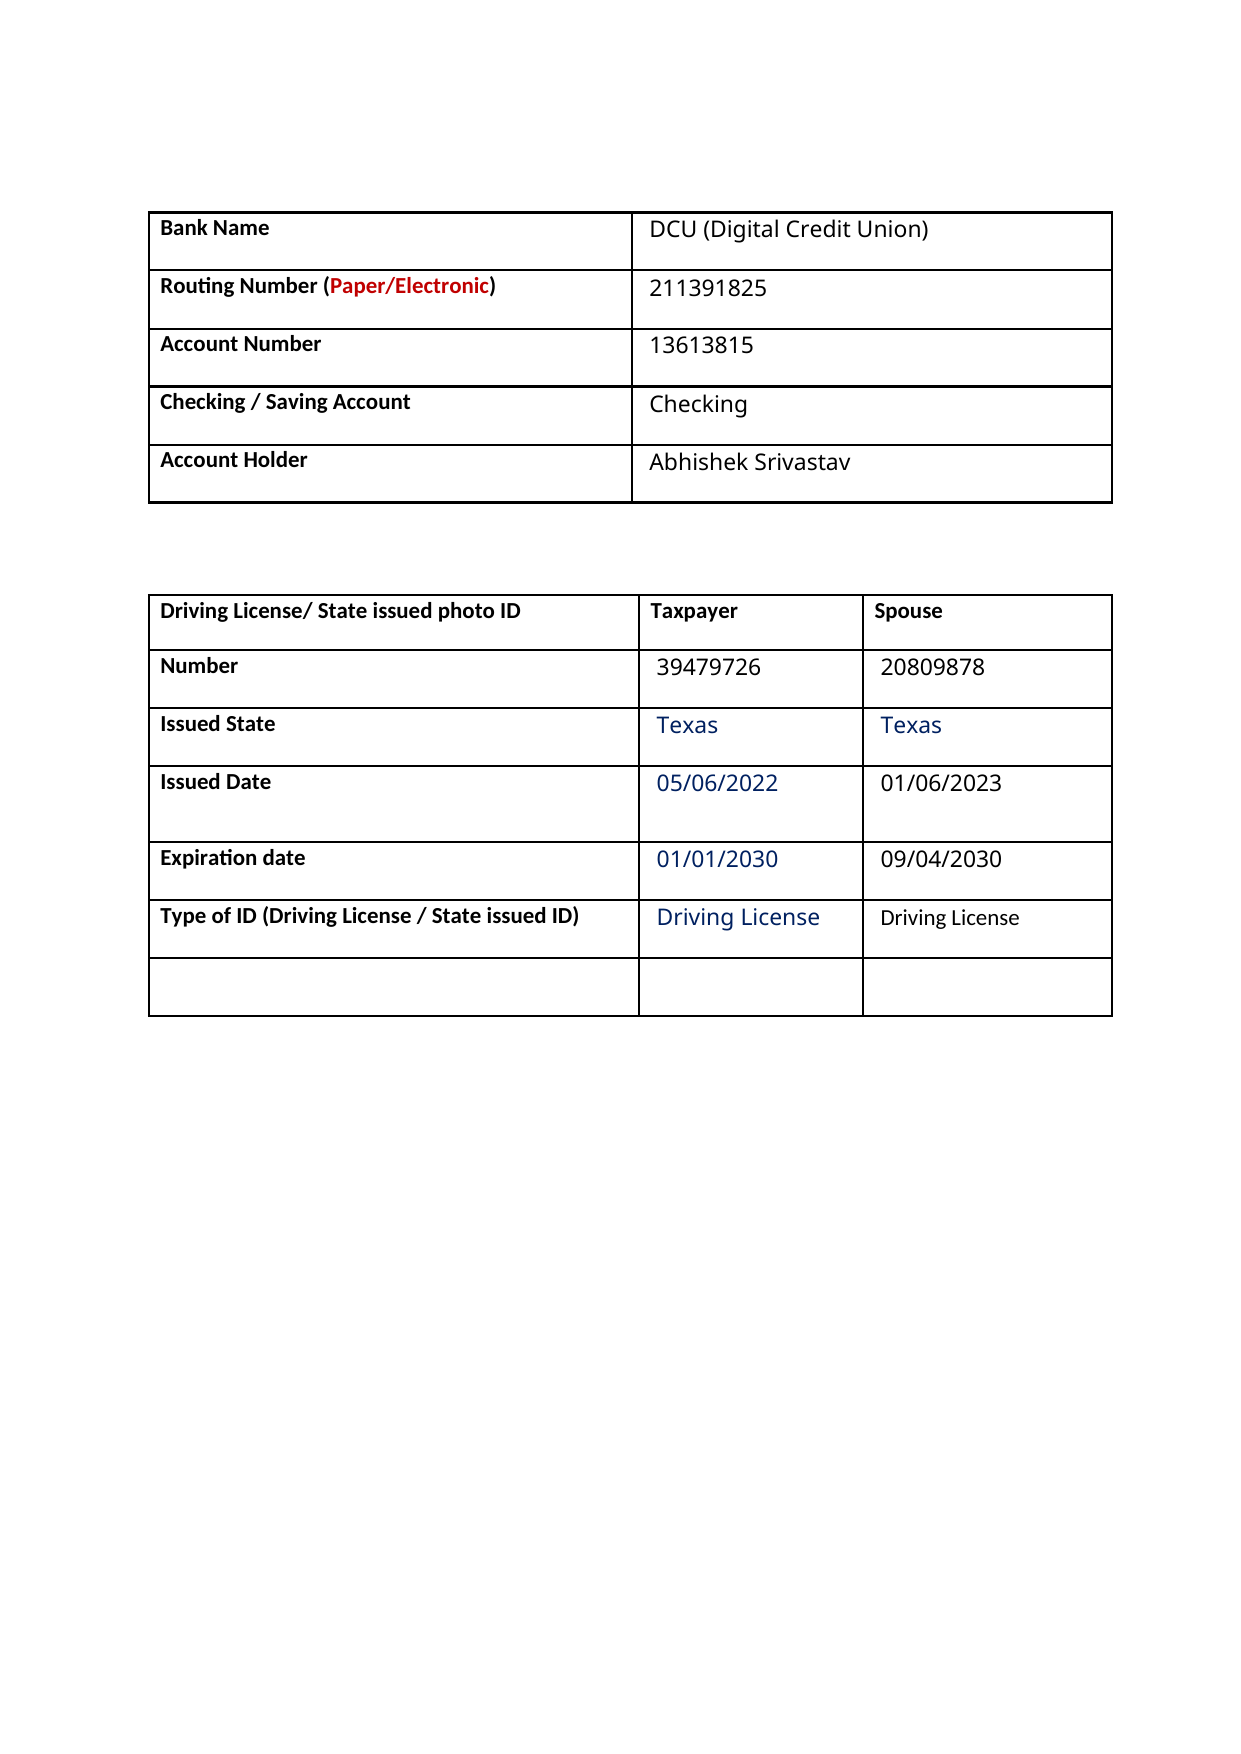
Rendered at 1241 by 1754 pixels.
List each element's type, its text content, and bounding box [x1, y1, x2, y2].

table_cell Checking [633, 388, 1111, 443]
table_cell Number [150, 651, 638, 707]
table_cell Texas [864, 709, 1111, 765]
table_cell Driving License [640, 901, 862, 957]
table_cell 01/06/2023 [864, 767, 1111, 841]
table_cell 09/04/2030 [864, 843, 1111, 899]
table_cell [640, 959, 862, 1015]
table_header Driving License/ State issued photo ID [150, 596, 638, 649]
table_header Spouse [864, 596, 1111, 649]
table_cell Issued Date [150, 767, 638, 841]
table_cell [864, 959, 1111, 1015]
table_header Bank Name [150, 214, 631, 269]
table_cell Abhishek Srivastav [633, 446, 1111, 501]
table_header DCU (Digital Credit Union) [633, 214, 1111, 269]
table_header Taxpayer [640, 596, 862, 649]
table_cell 211391825 [633, 271, 1111, 327]
table_cell 20809878 [864, 651, 1111, 707]
table_cell 13613815 [633, 330, 1111, 385]
table_cell Issued State [150, 709, 638, 765]
table_cell Checking / Saving Account [150, 388, 631, 443]
table_cell Account Number [150, 330, 631, 385]
table_cell Account Holder [150, 446, 631, 501]
table_cell [150, 959, 638, 1015]
table_cell Type of ID (Driving License / State issued ID) [150, 901, 638, 957]
table_cell Driving License [864, 901, 1111, 957]
table_cell 05/06/2022 [640, 767, 862, 841]
table_cell 39479726 [640, 651, 862, 707]
table_cell Expiration date [150, 843, 638, 899]
table_cell Texas [640, 709, 862, 765]
table_cell Routing Number (Paper/Electronic) [150, 271, 631, 327]
table_cell 01/01/2030 [640, 843, 862, 899]
